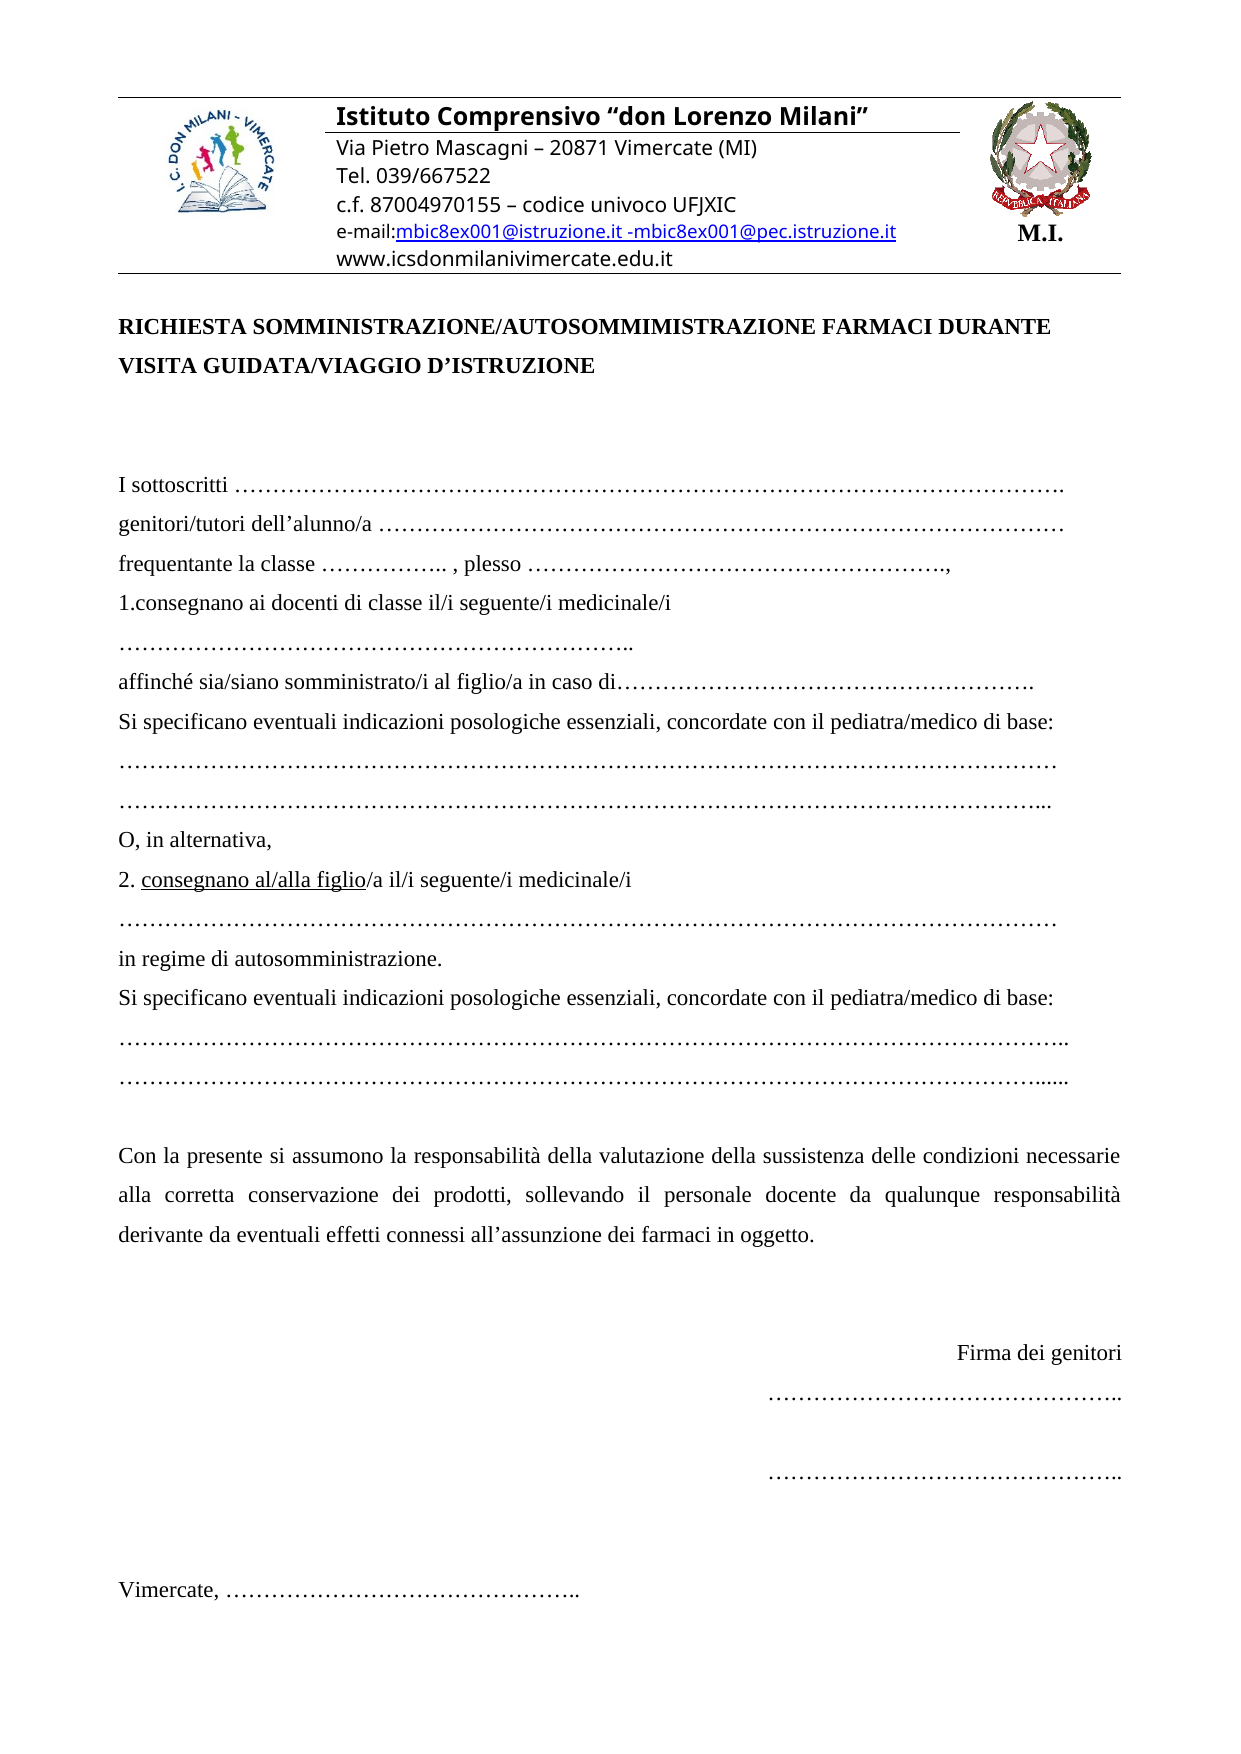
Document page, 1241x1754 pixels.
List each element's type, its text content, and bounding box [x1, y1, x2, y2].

text frequentante la classe …………….. , plesso ………………………………………………., [118, 550, 1122, 576]
table_header M.I. [960, 98, 1121, 272]
text ……………………………………….. [118, 1379, 1122, 1405]
text O, in alternativa, [118, 826, 1122, 853]
text 1.consegnano ai docenti di classe il/i seguente/i medicinale/i ………………………………………………………….. [118, 589, 1122, 655]
text 2. consegnano al/alla figlio/a il/i seguente/i medicinale/i …………………………………………………………………………………………………………… [118, 866, 1122, 932]
text Vimercate, ……………………………………….. [118, 1576, 1122, 1603]
text Si specificano eventuali indicazioni posologiche essenziali, concordate con il pediatra/medico di base: …………………………………………………………………………………………………………….. [118, 984, 1122, 1050]
table_cell Via Pietro Mascagni – 20871 Vimercate (MI) Tel. 039/667522 c.f. 87004970155 – codice univoco UFJXIC e-mail:mbic8ex001@istruzione.it -mbic8ex001@pec.istruzione.it www.icsdonmilanivimercate.edu.it [325, 133, 960, 272]
text RICHIESTA SOMMINISTRAZIONE/AUTOSOMMIMISTRAZIONE FARMACI DURANTE VISITA GUIDATA/VIAGGIO D’ISTRUZIONE [118, 313, 1122, 379]
picture [987, 98, 1094, 219]
text genitori/tutori dell’alunno/a ……………………………………………………………………………… [118, 510, 1122, 537]
text Si specificano eventuali indicazioni posologiche essenziali, concordate con il pediatra/medico di base: …………………………………………………………………………………………………………… [118, 708, 1122, 774]
table_header [118, 98, 325, 272]
text Con la presente si assumono la responsabilità della valutazione della sussistenza delle condizioni necessarie alla corretta conservazione dei prodotti, sollevando il personale docente da qualunque responsabilità derivante da eventuali effetti connessi all’assunzione dei farmaci in oggetto. [118, 1142, 1122, 1247]
text in regime di autosomministrazione. [118, 945, 1122, 971]
text …………………………………………………………………………………………………………... [118, 787, 1122, 813]
picture [154, 98, 289, 233]
text …………………………………………………………………………………………………………...... [118, 1063, 1122, 1089]
text ……………………………………….. [118, 1458, 1122, 1484]
text I sottoscritti ………………………………………………………………………………………………. [118, 471, 1122, 497]
text affinché sia/siano somministrato/i al figlio/a in caso di………………………………………………. [118, 668, 1122, 695]
table_header Istituto Comprensivo “don Lorenzo Milani” [325, 98, 960, 132]
text Firma dei genitori [118, 1339, 1122, 1366]
